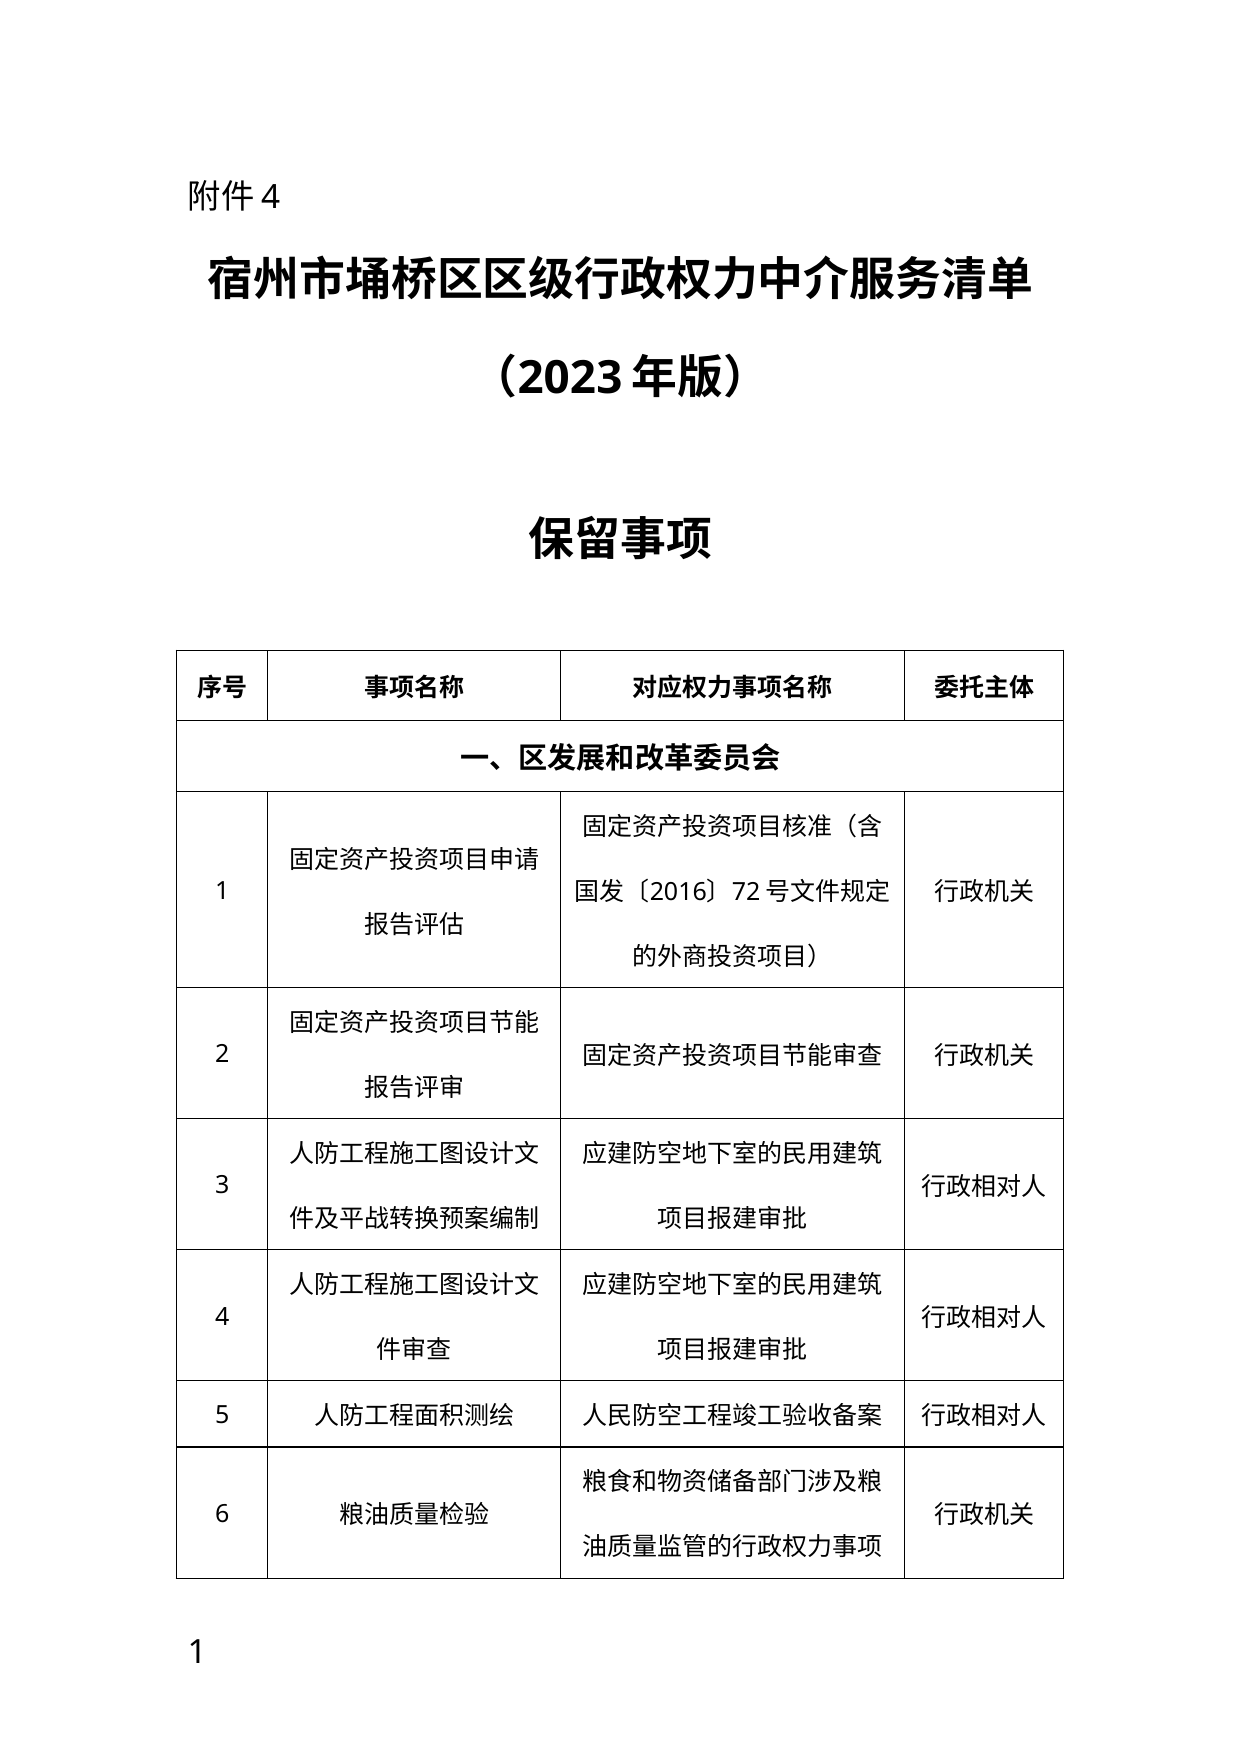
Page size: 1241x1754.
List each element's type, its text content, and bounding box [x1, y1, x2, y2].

table_cell 行政机关 [905, 1448, 1063, 1577]
table_cell 应建防空地下室的民用建筑项目报建审批 [561, 1119, 904, 1249]
table_cell 固定资产投资项目核准（含国发〔2016〕72号文件规定的外商投资项目） [561, 792, 904, 987]
table_header 委托主体 [905, 651, 1063, 720]
table_cell 固定资产投资项目申请报告评估 [268, 792, 560, 987]
table_cell 粮食和物资储备部门涉及粮油质量监管的行政权力事项 [561, 1448, 904, 1577]
table_cell 人民防空工程竣工验收备案 [561, 1381, 904, 1446]
table_cell 4 [177, 1250, 267, 1380]
table_cell 人防工程面积测绘 [268, 1381, 560, 1446]
table_cell 2 [177, 988, 267, 1118]
table_header 事项名称 [268, 651, 560, 720]
table_cell 行政机关 [905, 988, 1063, 1118]
table_cell 行政机关 [905, 792, 1063, 987]
table_cell 人防工程施工图设计文件及平战转换预案编制 [268, 1119, 560, 1249]
table_cell 5 [177, 1381, 267, 1446]
text 保留事项 [187, 487, 1053, 584]
table_cell 6 [177, 1448, 267, 1577]
table_cell 粮油质量检验 [268, 1448, 560, 1577]
table_header 对应权力事项名称 [561, 651, 904, 720]
table_cell 3 [177, 1119, 267, 1249]
table_header 序号 [177, 651, 267, 720]
table_cell 行政相对人 [905, 1381, 1063, 1446]
table_cell 一、区发展和改革委员会 [177, 721, 1063, 791]
table_cell 应建防空地下室的民用建筑项目报建审批 [561, 1250, 904, 1380]
text 宿州市埇桥区区级行政权力中介服务清单（2023年版） [187, 227, 1053, 422]
table_cell 1 [177, 792, 267, 987]
text 附件4 [187, 162, 1053, 227]
table_cell 固定资产投资项目节能报告评审 [268, 988, 560, 1118]
table_cell 行政相对人 [905, 1250, 1063, 1380]
table_cell 行政相对人 [905, 1119, 1063, 1249]
table_cell 人防工程施工图设计文件审查 [268, 1250, 560, 1380]
table_cell 固定资产投资项目节能审查 [561, 988, 904, 1118]
